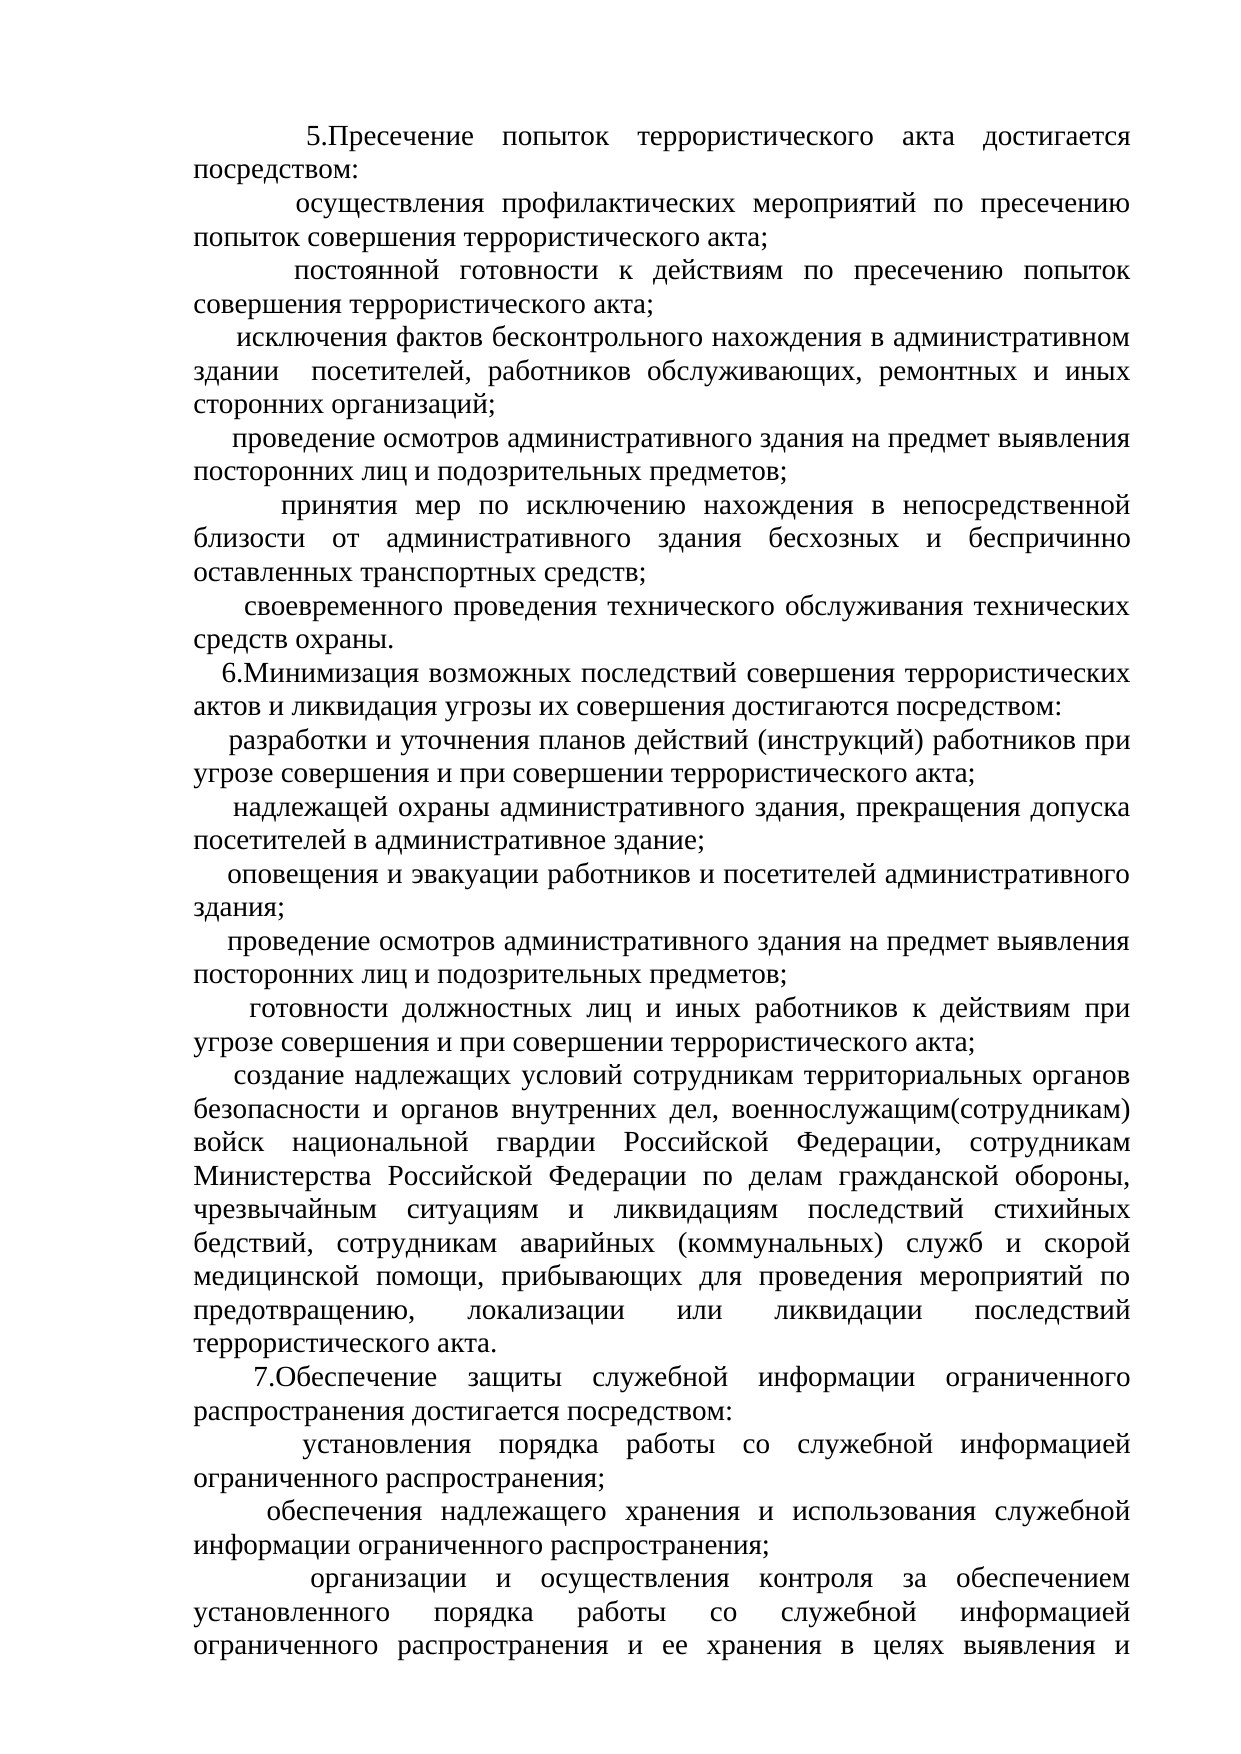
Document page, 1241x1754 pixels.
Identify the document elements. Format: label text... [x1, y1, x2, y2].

text 7.Обеспечение защиты служебной информации ограниченного распространения достигается посредством: [193, 1359, 1131, 1426]
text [193, 1560, 1131, 1661]
text осуществления профилактических мероприятий по пресечению попыток совершения террористического акта; [193, 185, 1131, 252]
text проведение осмотров административного здания на предмет выявления посторонних лиц и подозрительных предметов; [193, 420, 1131, 487]
text постоянной готовности к действиям по пресечению попыток совершения террористического акта; [193, 252, 1131, 319]
text принятия мер по исключению нахождения в непосредственной близости от административного здания бесхозных и беспричинно оставленных транспортных средств; [193, 487, 1131, 588]
text обеспечения надлежащего хранения и использования служебной информации ограниченного распространения; [193, 1493, 1131, 1560]
text надлежащей охраны административного здания, прекращения допуска посетителей в административное здание; [193, 789, 1131, 856]
text готовности должностных лиц и иных работников к действиям при угрозе совершения и при совершении террористического акта; [193, 990, 1131, 1057]
text проведение осмотров административного здания на предмет выявления посторонних лиц и подозрительных предметов; [193, 923, 1131, 990]
text исключения фактов бесконтрольного нахождения в административном здании посетителей, работников обслуживающих, ремонтных и иных сторонних организаций; [193, 319, 1131, 420]
text установления порядка работы со служебной информацией ограниченного распространения; [193, 1426, 1131, 1493]
text 5.Пресечение попыток террористического акта достигается посредством: [193, 118, 1131, 185]
text создание надлежащих условий сотрудникам территориальных органов безопасности и органов внутренних дел, военнослужащим(сотрудникам) войск национальной гвардии Российской Федерации, сотрудникам Министерства Российской Федерации по делам гражданской обороны, чрезвычайным ситуациям и ликвидациям последствий стихийных бедствий, сотрудникам аварийных (коммунальных) служб и скорой медицинской помощи, прибывающих для проведения мероприятий по предотвращению, локализации или ликвидации последствий террористического акта. [193, 1057, 1131, 1359]
text оповещения и эвакуации работников и посетителей административного здания; [193, 856, 1131, 923]
text 6.Минимизация возможных последствий совершения террористических актов и ликвидация угрозы их совершения достигаются посредством: [193, 655, 1131, 722]
text своевременного проведения технического обслуживания технических средств охраны. [193, 588, 1131, 655]
text разработки и уточнения планов действий (инструкций) работников при угрозе совершения и при совершении террористического акта; [193, 722, 1131, 789]
